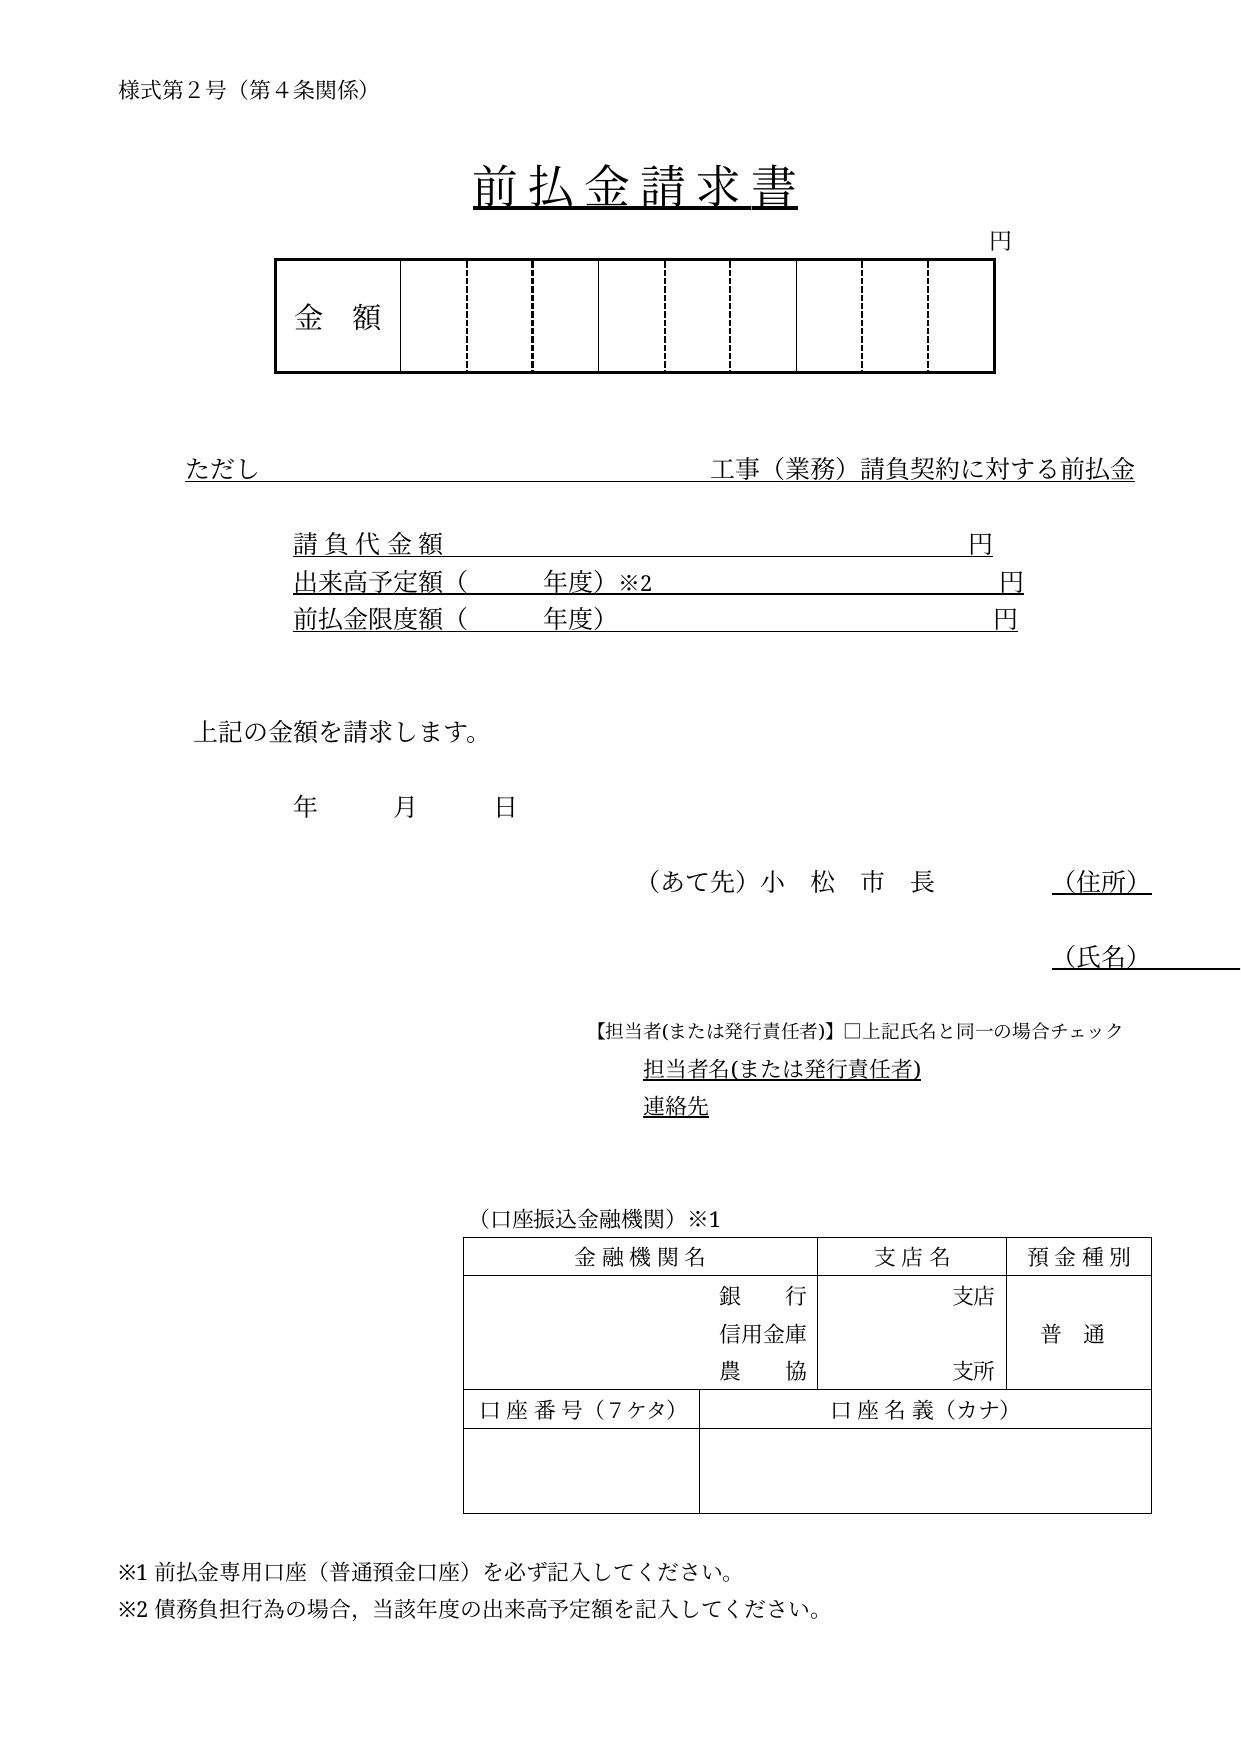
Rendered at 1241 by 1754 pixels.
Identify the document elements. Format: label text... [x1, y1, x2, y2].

table_header [533, 261, 598, 371]
table_cell [464, 1429, 699, 1513]
text ※1 前払金専用口座（普通預金口座）を必ず記入してください。 [118, 1552, 1152, 1589]
table_header [599, 261, 664, 371]
table_cell 普 通 [1007, 1276, 1151, 1389]
text 連絡先 [118, 1087, 1152, 1124]
text （あて先）小 松 市 長 （住所） [118, 862, 1152, 899]
table_header [467, 261, 532, 371]
table_header 金 融 機 関 名 [464, 1238, 817, 1275]
text 出来高予定額（ 年度）※2 円 [293, 562, 1152, 599]
table_cell 口 座 名 義（カナ） [700, 1390, 1151, 1427]
text 上記の金額を請求します。 [118, 712, 1152, 749]
table_header [862, 261, 928, 371]
text 前払金請求書 [118, 146, 1152, 221]
text 【担当者(または発行責任者)】□上記氏名と同一の場合チェック [118, 1012, 1152, 1049]
text 年 月 日 [118, 787, 1152, 824]
text （口座振込金融機関）※1 [118, 1199, 998, 1237]
table_header [401, 261, 467, 371]
table_cell 口 座 番 号（７ケタ） [464, 1390, 699, 1427]
table_cell [700, 1429, 1151, 1513]
table_header [665, 261, 730, 371]
table_header [730, 261, 796, 371]
table_header 金 額 [277, 261, 400, 371]
text 円 [118, 221, 1152, 258]
table_cell 銀 行 信用金庫 農 協 [464, 1276, 817, 1389]
table_header 支 店 名 [818, 1238, 1006, 1275]
text （氏名） [118, 937, 1152, 974]
text ※2 債務負担行為の場合，当該年度の出来高予定額を記入してください。 [118, 1589, 1152, 1627]
table_header 預 金 種 別 [1007, 1238, 1151, 1275]
text 様式第２号（第４条関係） [118, 71, 1152, 108]
table_header [797, 261, 862, 371]
table_cell 支店 支所 [818, 1276, 1006, 1389]
text 請負代金額 円 [293, 524, 1152, 562]
text 前払金限度額（ 年度） 円 [293, 599, 1152, 637]
text ただし 工事（業務）請負契約に対する前払金 [118, 449, 1152, 487]
table_header [928, 261, 993, 371]
text 担当者名(または発行責任者) [118, 1049, 1152, 1087]
